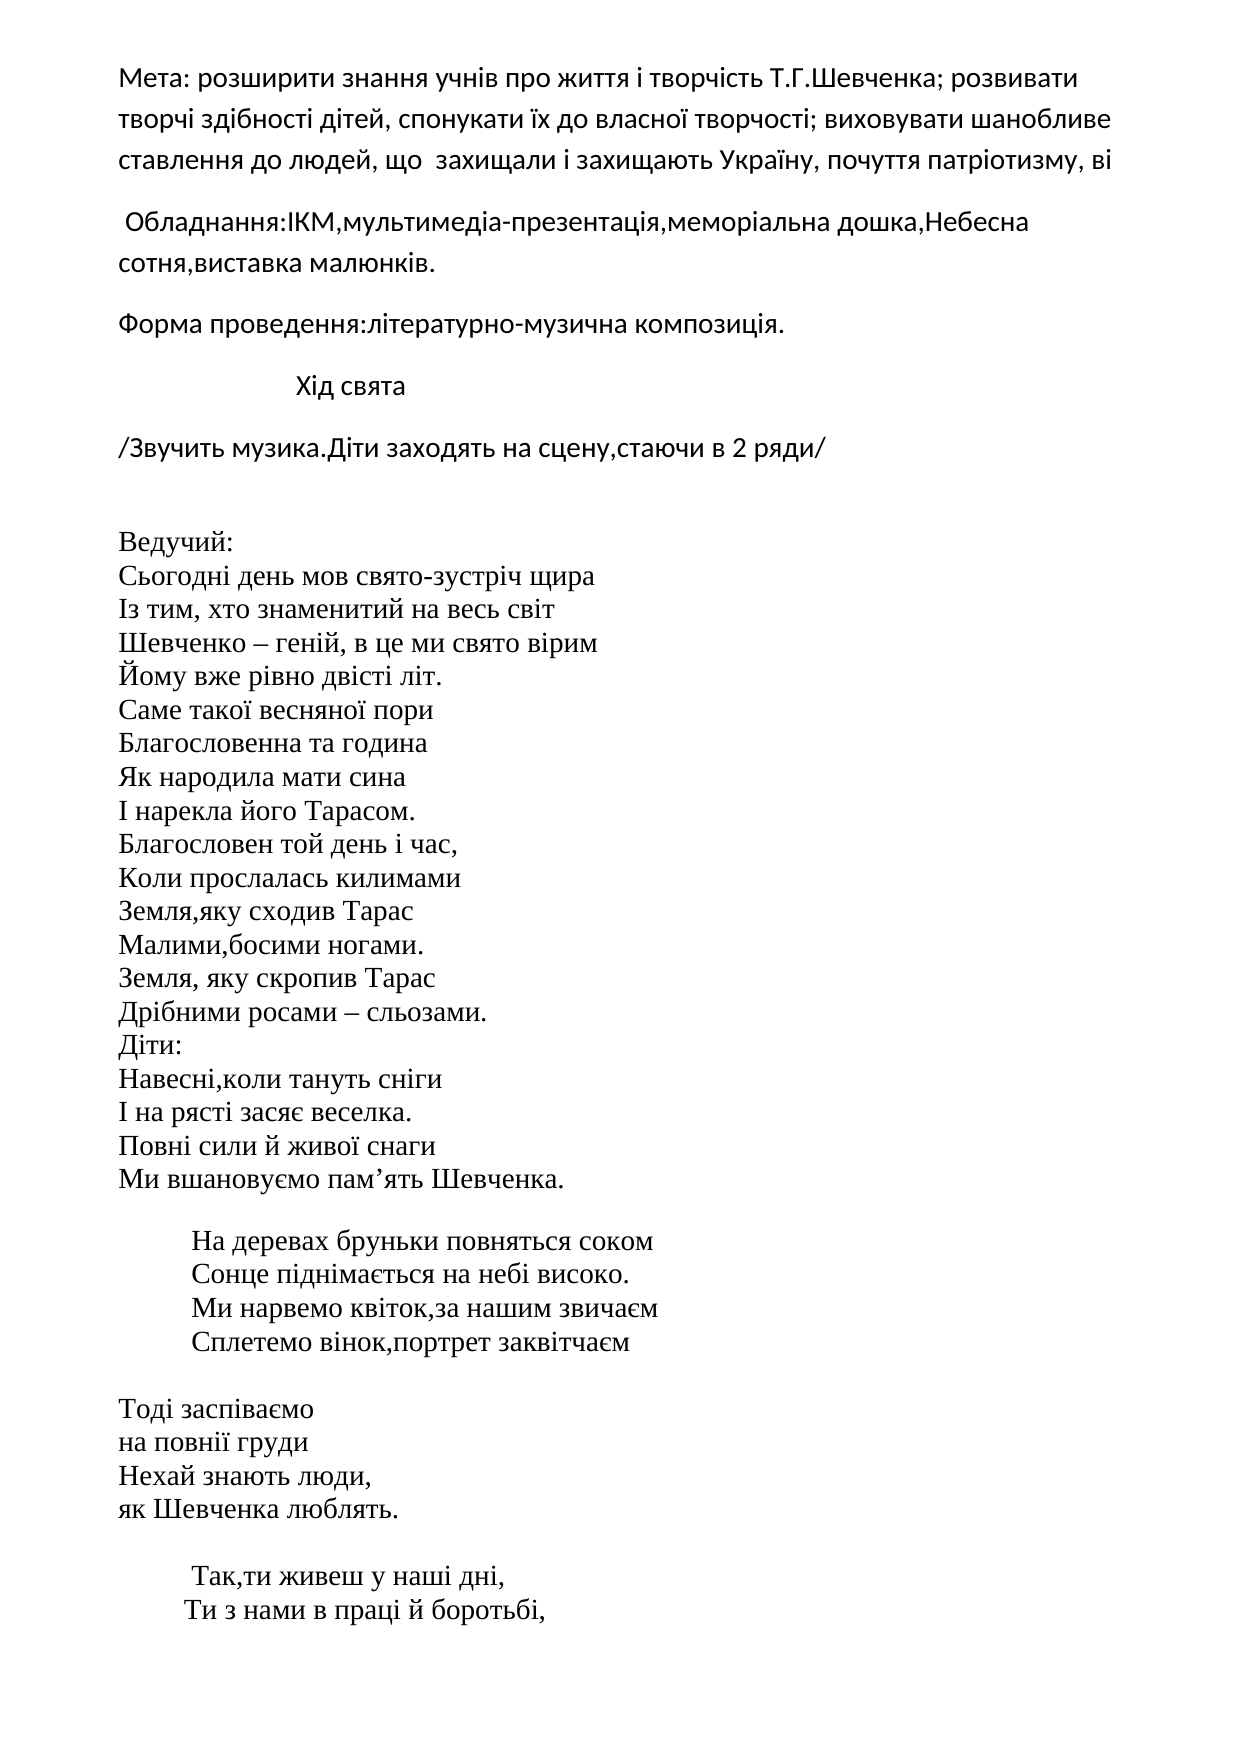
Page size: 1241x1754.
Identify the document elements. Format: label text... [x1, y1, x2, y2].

text Шевченко – геній, в це ми свято вірим [118, 625, 1152, 658]
text Саме такої весняної пори [118, 692, 1152, 726]
text Повні сили й живої снаги [118, 1128, 1152, 1162]
text Дрібними росами – сльозами. [118, 994, 1152, 1027]
text Так,ти живеш у наші дні, [118, 1558, 1152, 1592]
text Із тим, хто знаменитий на весь світ [118, 591, 1152, 625]
text /Звучить музика.Діти заходять на сцену,стаючи в 2 ряди/ [118, 429, 1152, 464]
text Сонце піднімається на небі високо. [118, 1257, 1152, 1290]
text Діти: [118, 1027, 1152, 1061]
text Мета: розширити знання учнів про життя і творчість Т.Г.Шевченка; розвивати творчі здібності дітей, спонукати їх до власної творчості; виховувати шанобливе ставлення до людей, що захищали і захищають Україну, почуття патріотизму, ві [118, 59, 1152, 177]
text Малими,босими ногами. [118, 927, 1152, 960]
text На деревах бруньки повняться соком [118, 1223, 1152, 1257]
text І нарекла його Тарасом. [118, 793, 1152, 826]
text як Шевченка люблять. [118, 1491, 1152, 1525]
text І на рясті засяє веселка. [118, 1094, 1152, 1128]
text Земля, яку скропив Тарас [118, 960, 1152, 994]
text Благословенна та година [118, 726, 1152, 759]
text Ведучий: [118, 524, 1152, 558]
text Благословен той день і час, [118, 826, 1152, 860]
text Навесні,коли тануть сніги [118, 1061, 1152, 1094]
text Тоді заспіваємо [118, 1391, 1152, 1424]
text Сьогодні день мов свято-зустріч щира [118, 558, 1152, 591]
text Йому вже рівно двісті літ. [118, 658, 1152, 692]
text на повнії груди [118, 1424, 1152, 1458]
text Форма проведення:літературно-музична композиція. [118, 305, 1152, 341]
text Хід свята [118, 367, 1152, 403]
text Коли прослалась килимами [118, 860, 1152, 893]
text Ми нарвемо квіток,за нашим звичаєм [118, 1290, 1152, 1324]
text Нехай знають люди, [118, 1458, 1152, 1491]
text Ти з нами в праці й боротьбі, [118, 1592, 1152, 1626]
text Ми вшановуємо пам’ять Шевченка. [118, 1162, 1152, 1195]
text Обладнання:ІКМ,мультимедіа-презентація,меморіальна дошка,Небесна сотня,виставка малюнків. [118, 203, 1152, 279]
text Сплетемо вінок,портрет заквітчаєм [118, 1324, 1152, 1357]
text Як народила мати сина [118, 759, 1152, 793]
text Земля,яку сходив Тарас [118, 893, 1152, 927]
